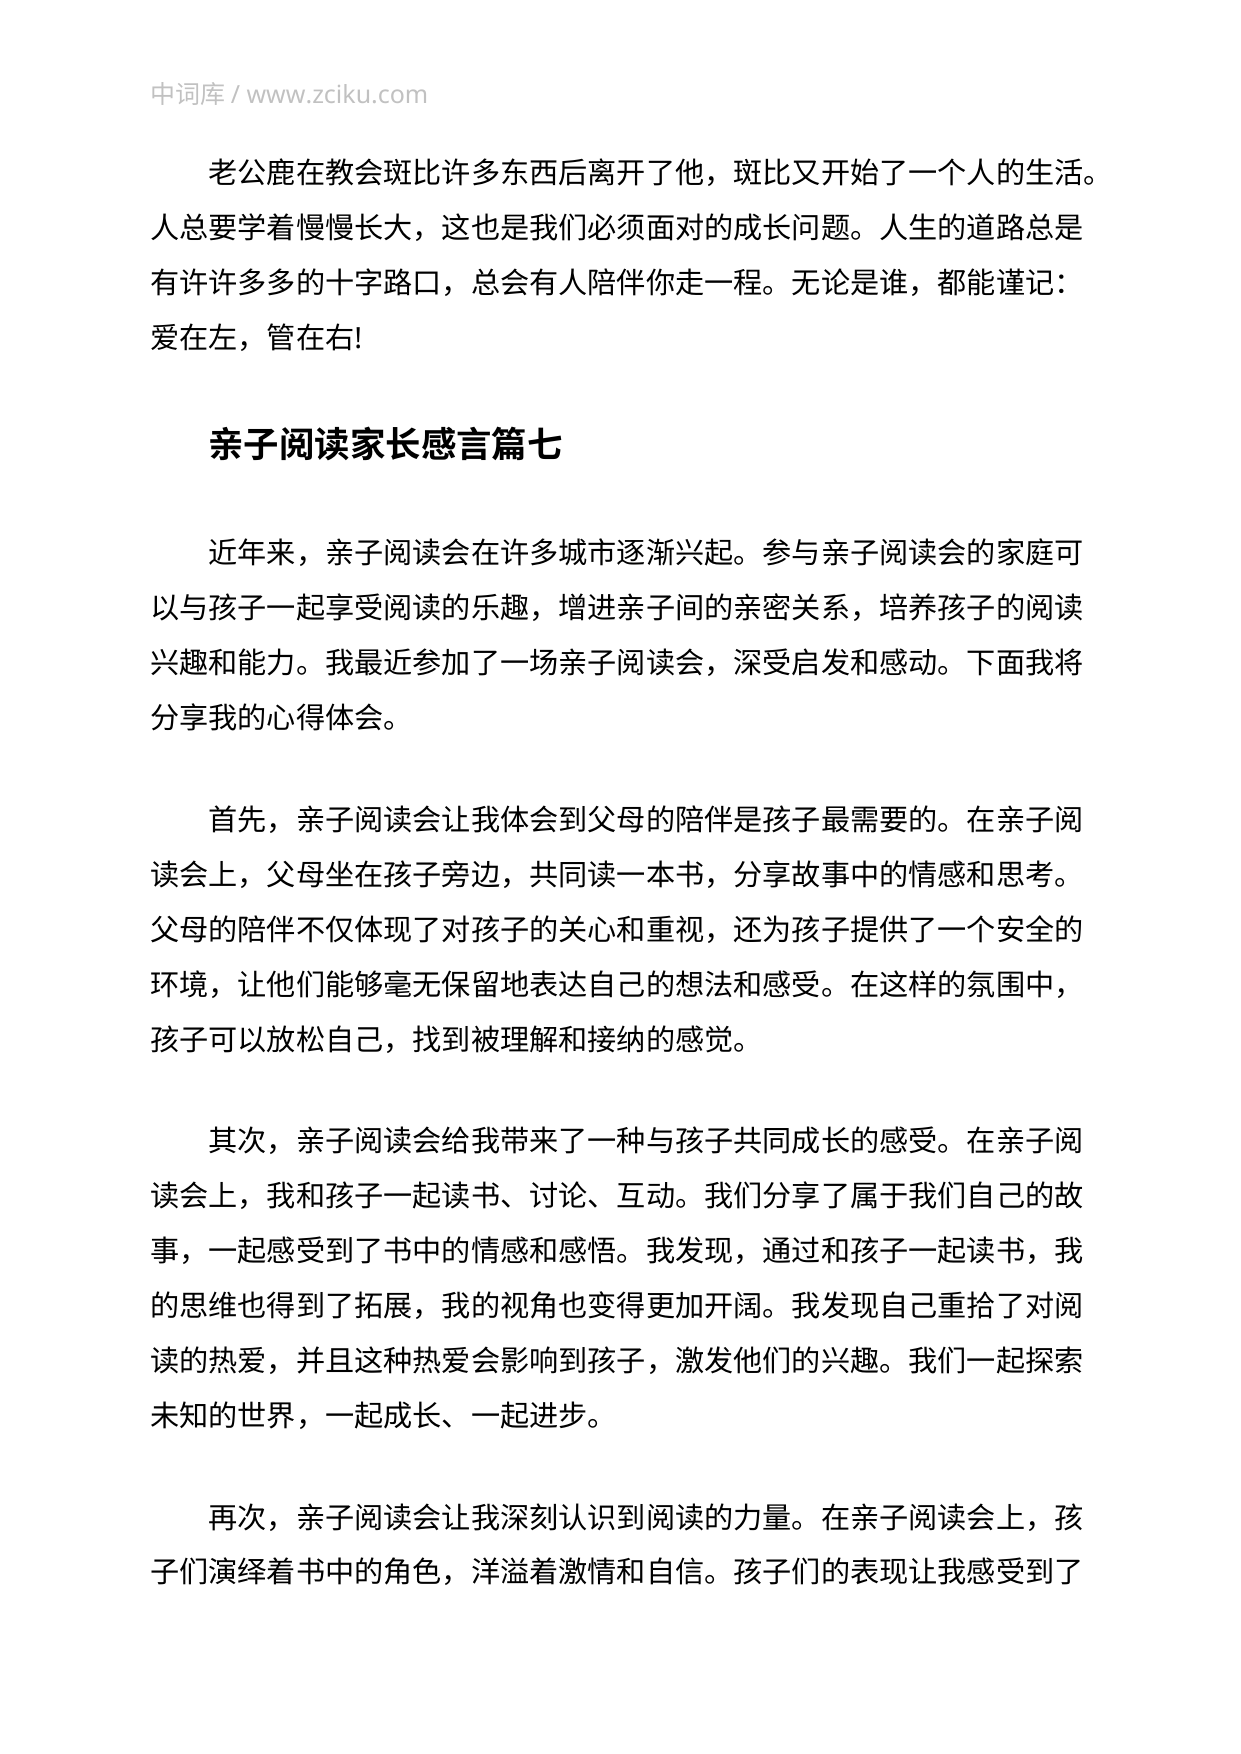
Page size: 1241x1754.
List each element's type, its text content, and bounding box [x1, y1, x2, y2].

text 亲子阅读家长感言篇七 [150, 417, 1090, 468]
text 首先，亲子阅读会让我体会到父母的陪伴是孩子最需要的。在亲子阅读会上，父母坐在孩子旁边，共同读一本书，分享故事中的情感和思考。父母的陪伴不仅体现了对孩子的关心和重视，还为孩子提供了一个安全的环境，让他们能够毫无保留地表达自己的想法和感受。在这样的氛围中，孩子可以放松自己，找到被理解和接纳的感觉。 [150, 797, 1090, 1058]
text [150, 1494, 1090, 1591]
text 其次，亲子阅读会给我带来了一种与孩子共同成长的感受。在亲子阅读会上，我和孩子一起读书、讨论、互动。我们分享了属于我们自己的故事，一起感受到了书中的情感和感悟。我发现，通过和孩子一起读书，我的思维也得到了拓展，我的视角也变得更加开阔。我发现自己重拾了对阅读的热爱，并且这种热爱会影响到孩子，激发他们的兴趣。我们一起探索未知的世界，一起成长、一起进步。 [150, 1118, 1090, 1435]
text 近年来，亲子阅读会在许多城市逐渐兴起。参与亲子阅读会的家庭可以与孩子一起享受阅读的乐趣，增进亲子间的亲密关系，培养孩子的阅读兴趣和能力。我最近参加了一场亲子阅读会，深受启发和感动。下面我将分享我的心得体会。 [150, 530, 1090, 737]
text 老公鹿在教会斑比许多东西后离开了他，斑比又开始了一个人的生活。人总要学着慢慢长大，这也是我们必须面对的成长问题。人生的道路总是有许许多多的十字路口，总会有人陪伴你走一程。无论是谁，都能谨记：爱在左，管在右! [150, 150, 1090, 357]
